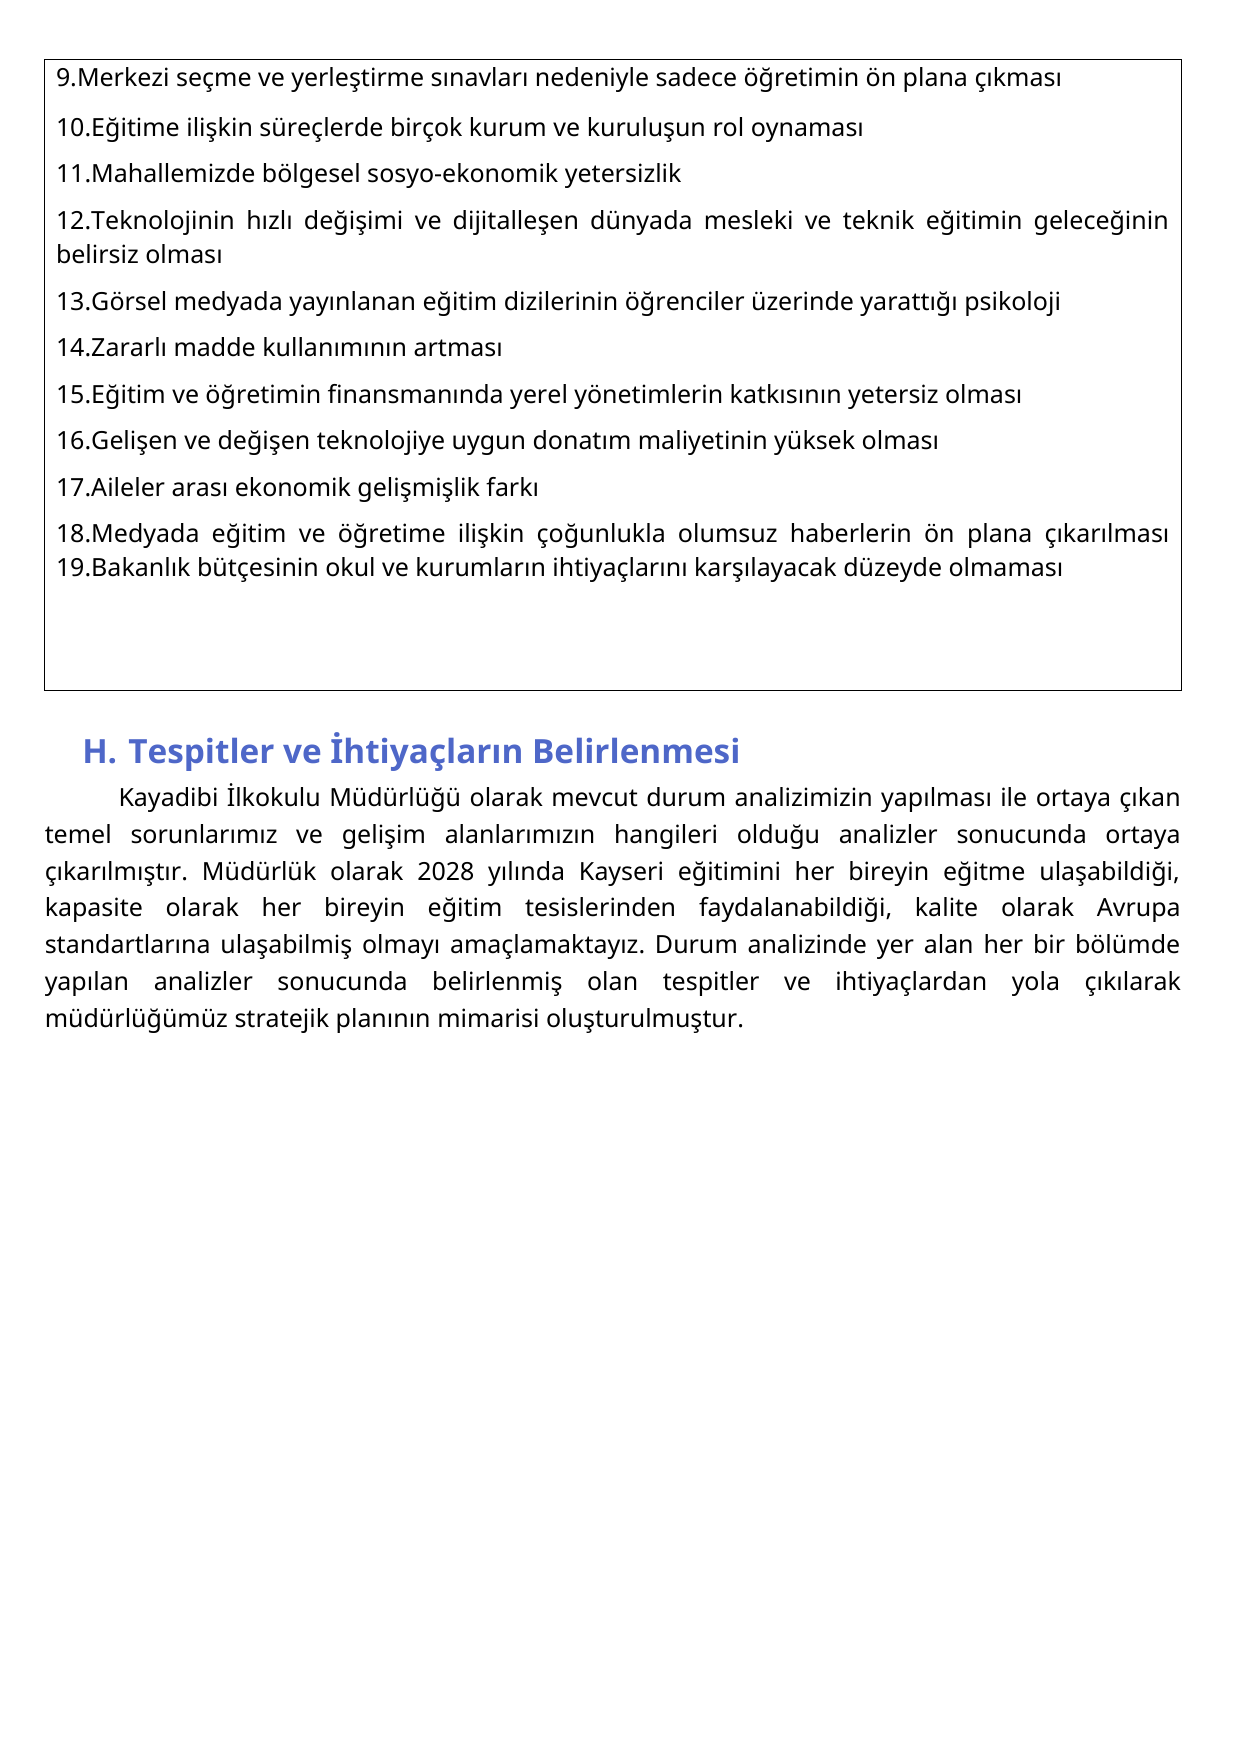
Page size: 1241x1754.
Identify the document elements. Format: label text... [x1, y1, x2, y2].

subtitle Tespitler ve İhtiyaçların Belirlenmesi [82, 727, 1182, 773]
text Kayadibi İlkokulu Müdürlüğü olarak mevcut durum analizimizin yapılması ile ortaya çıkan temel sorunlarımız ve gelişim alanlarımızın hangileri olduğu analizler sonucunda ortaya çıkarılmıştır. Müdürlük olarak 2028 yılında Kayseri eğitimini her bireyin eğitme ulaşabildiği, kapasite olarak her bireyin eğitim tesislerinden faydalanabildiği, kalite olarak Avrupa standartlarına ulaşabilmiş olmayı amaçlamaktayız. Durum analizinde yer alan her bir bölümde yapılan analizler sonucunda belirlenmiş olan tespitler ve ihtiyaçlardan yola çıkılarak müdürlüğümüz stratejik planının mimarisi oluşturulmuştur. [44, 780, 1182, 1034]
